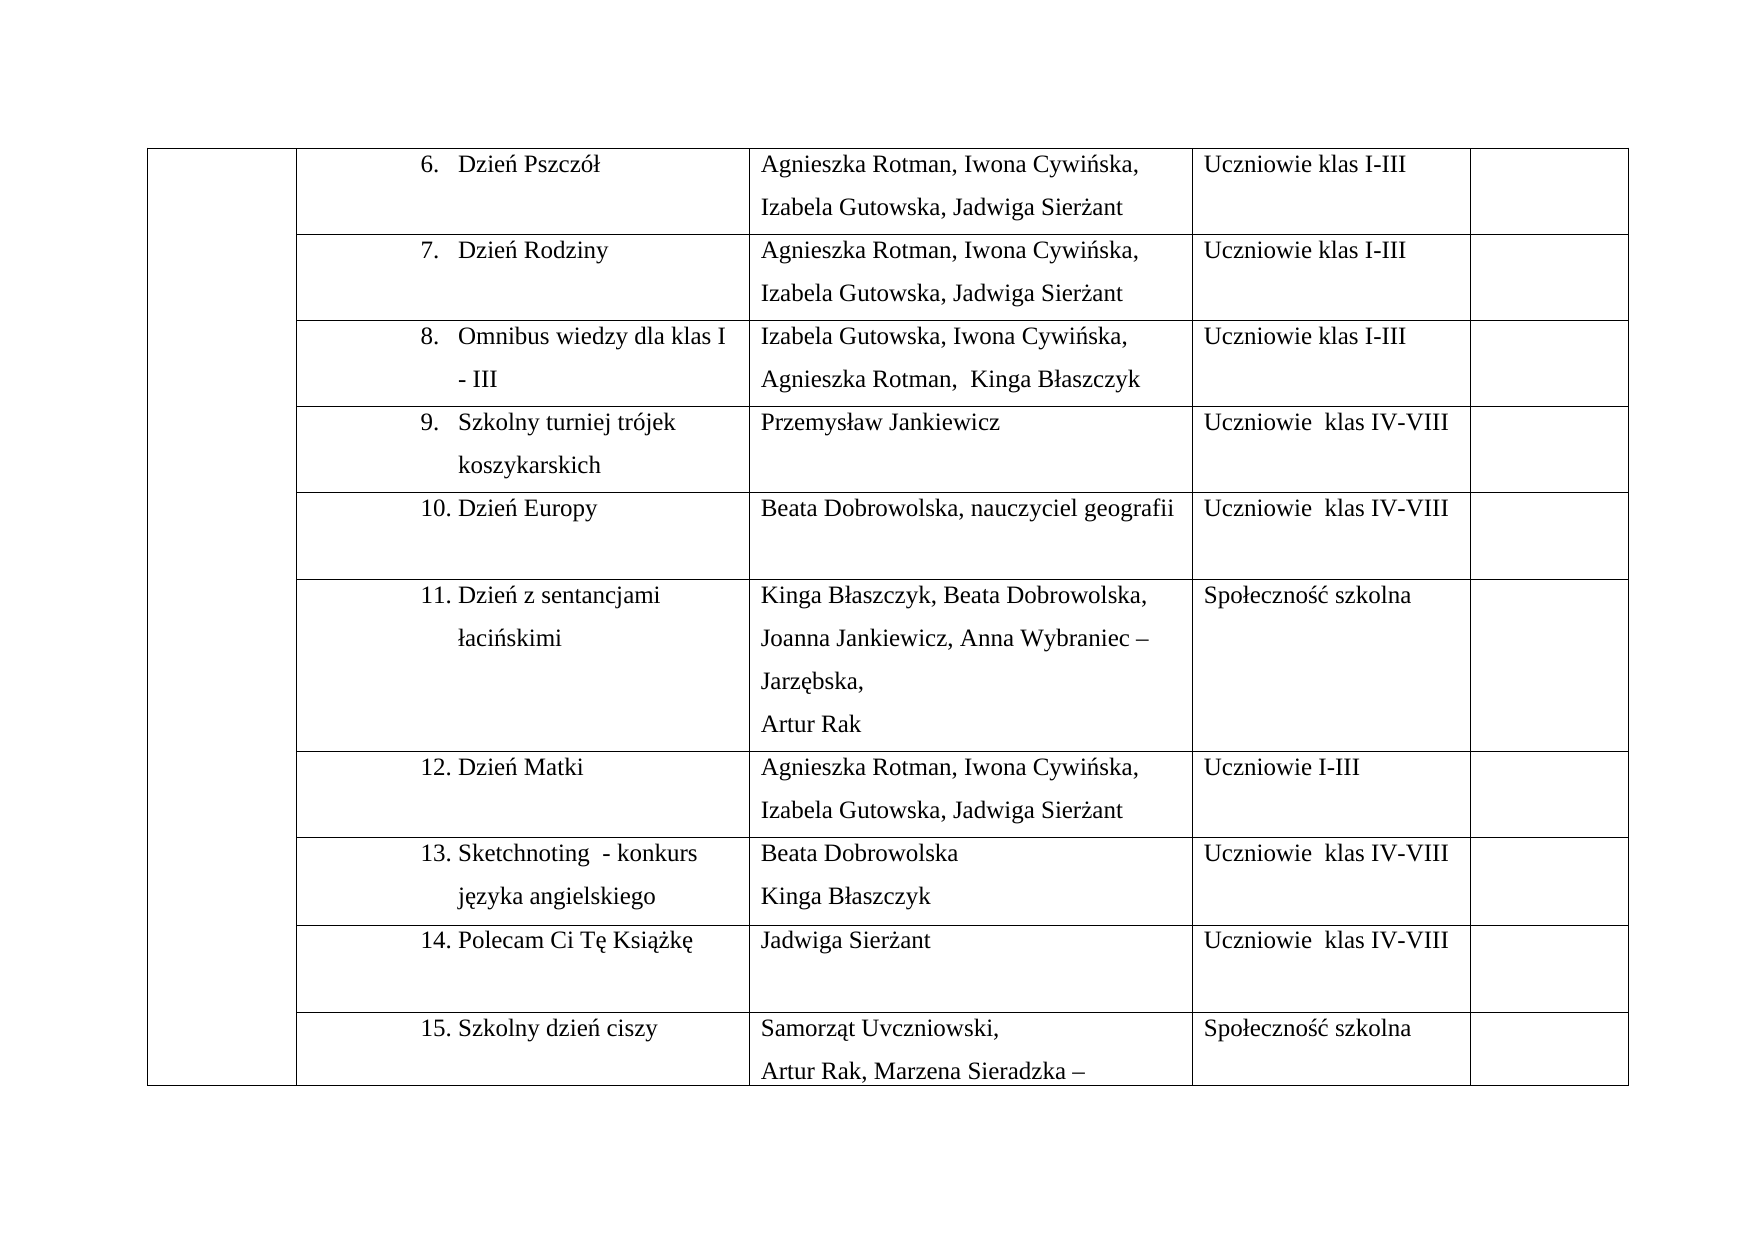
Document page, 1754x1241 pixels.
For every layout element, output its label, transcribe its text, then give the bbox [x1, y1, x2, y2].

table_cell Uczniowie klas IV-VIII [1193, 407, 1470, 492]
table_cell Społeczność szkolna [1193, 580, 1470, 751]
table_cell Agnieszka Rotman, Iwona Cywińska, Izabela Gutowska, Jadwiga Sierżant [750, 752, 1192, 837]
table_cell Dzień Matki [297, 752, 749, 837]
table_cell Sketchnoting - konkurs języka angielskiego [297, 838, 749, 924]
table_cell Beata Dobrowolska Kinga Błaszczyk [750, 838, 1192, 924]
table_cell Uczniowie klas I-III [1193, 149, 1470, 234]
table_cell [1471, 838, 1628, 924]
table_cell Społeczność szkolna [1193, 1013, 1470, 1084]
table_cell Beata Dobrowolska, nauczyciel geografii [750, 493, 1192, 579]
table_cell Szkolny dzień ciszy [297, 1013, 749, 1084]
table_cell [1471, 235, 1628, 320]
table_cell Omnibus wiedzy dla klas I - III [297, 321, 749, 406]
table_cell Uczniowie I-III [1193, 752, 1470, 837]
table_cell Agnieszka Rotman, Iwona Cywińska, Izabela Gutowska, Jadwiga Sierżant [750, 235, 1192, 320]
table_cell Dzień Pszczół [297, 149, 749, 234]
table_cell [1471, 1013, 1628, 1084]
table_cell Polecam Ci Tę Książkę [297, 926, 749, 1012]
table_cell [1471, 149, 1628, 234]
table_cell Dzień Rodziny [297, 235, 749, 320]
table_cell [1471, 752, 1628, 837]
table_cell Kinga Błaszczyk, Beata Dobrowolska, Joanna Jankiewicz, Anna Wybraniec – Jarzębska, Artur Rak [750, 580, 1192, 751]
table_cell [1471, 926, 1628, 1012]
table_cell Jadwiga Sierżant [750, 926, 1192, 1012]
table_cell Szkolny turniej trójek koszykarskich [297, 407, 749, 492]
table_cell Uczniowie klas IV-VIII [1193, 838, 1470, 924]
table_cell [1471, 493, 1628, 579]
table_cell [1471, 580, 1628, 751]
table_cell [1471, 321, 1628, 406]
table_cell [750, 1013, 1192, 1084]
table_cell Dzień z sentancjami łacińskimi [297, 580, 749, 751]
table_cell Uczniowie klas I-III [1193, 235, 1470, 320]
table_cell Izabela Gutowska, Iwona Cywińska, Agnieszka Rotman, Kinga Błaszczyk [750, 321, 1192, 406]
table_cell Agnieszka Rotman, Iwona Cywińska, Izabela Gutowska, Jadwiga Sierżant [750, 149, 1192, 234]
table_cell Uczniowie klas IV-VIII [1193, 493, 1470, 579]
table_cell Uczniowie klas I-III [1193, 321, 1470, 406]
table_cell Przemysław Jankiewicz [750, 407, 1192, 492]
table_cell Uczniowie klas IV-VIII [1193, 926, 1470, 1012]
table_cell Dzień Europy [297, 493, 749, 579]
table_cell [1471, 407, 1628, 492]
